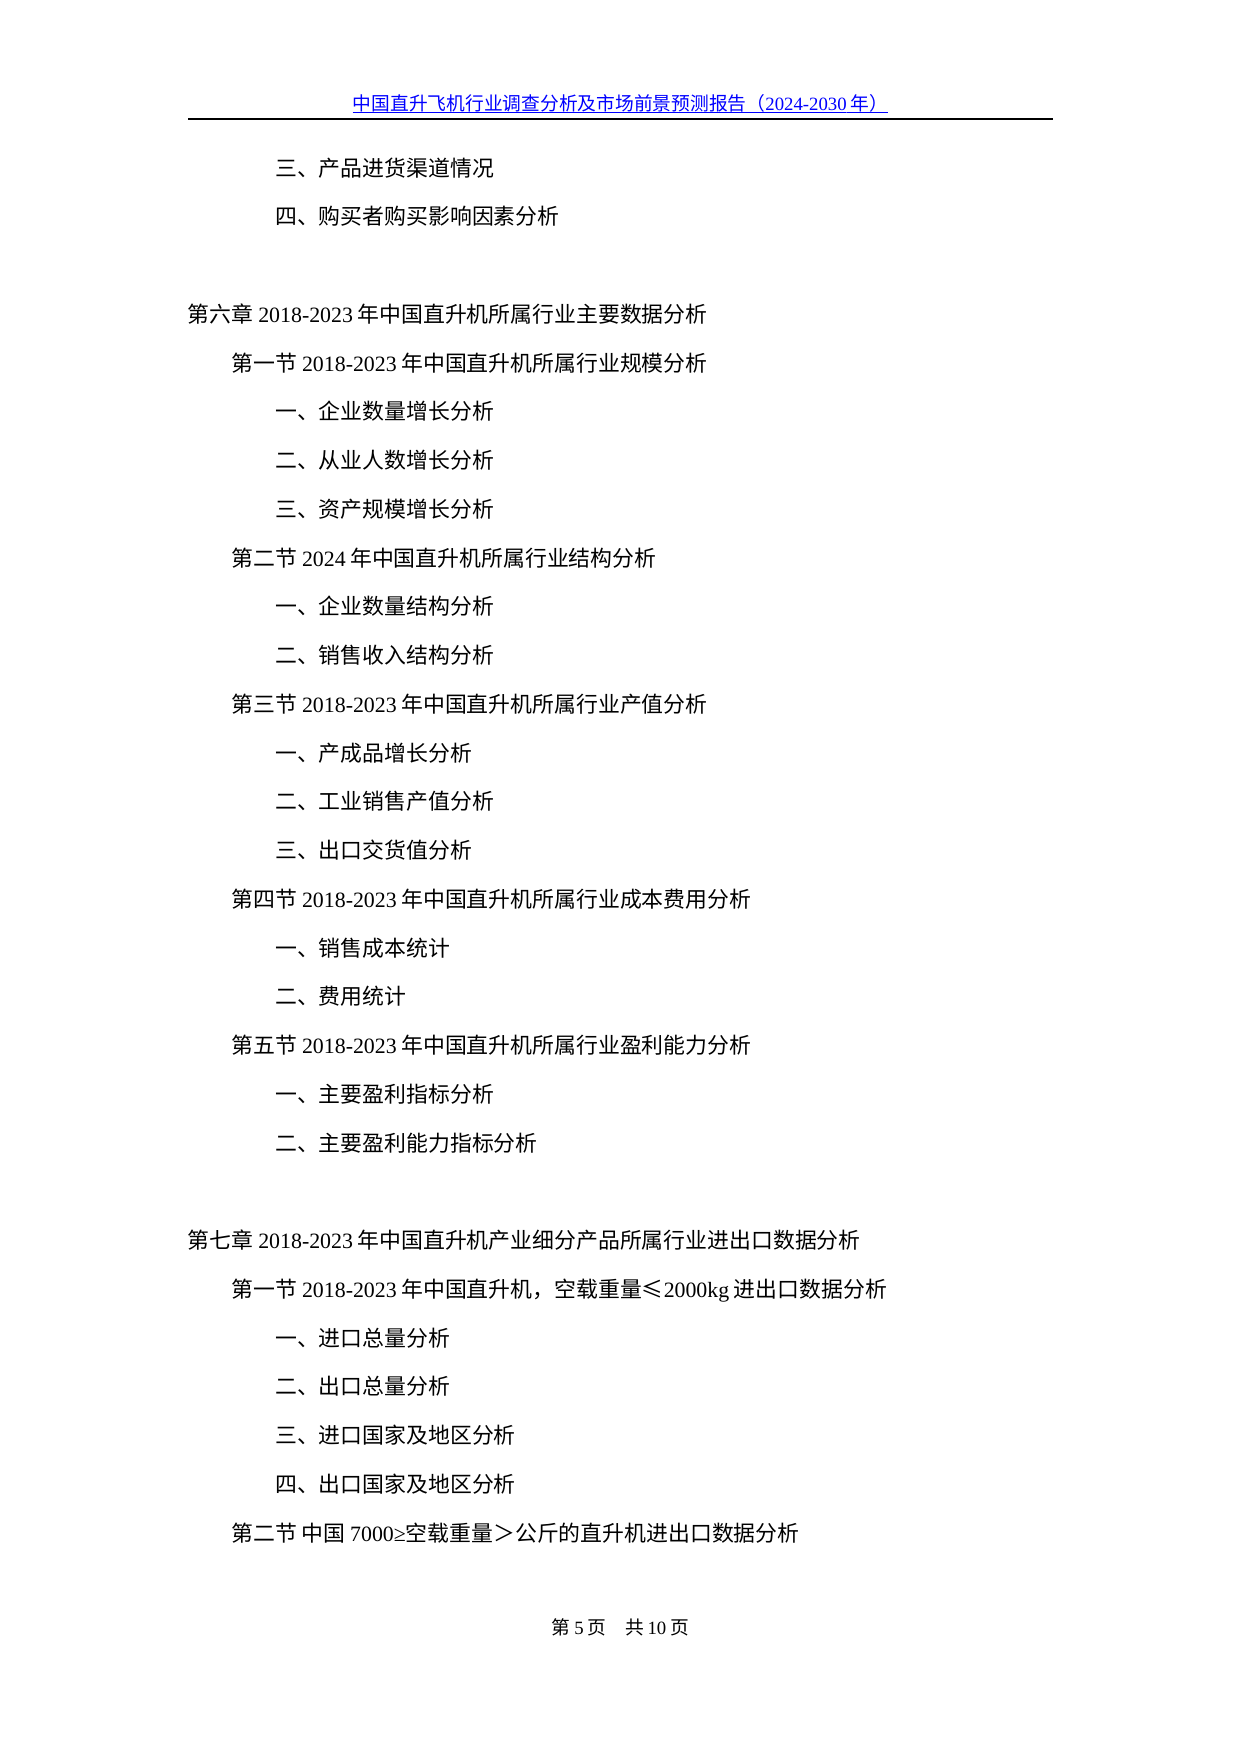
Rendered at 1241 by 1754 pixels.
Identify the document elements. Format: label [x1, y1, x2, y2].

text [187, 150, 1053, 1548]
